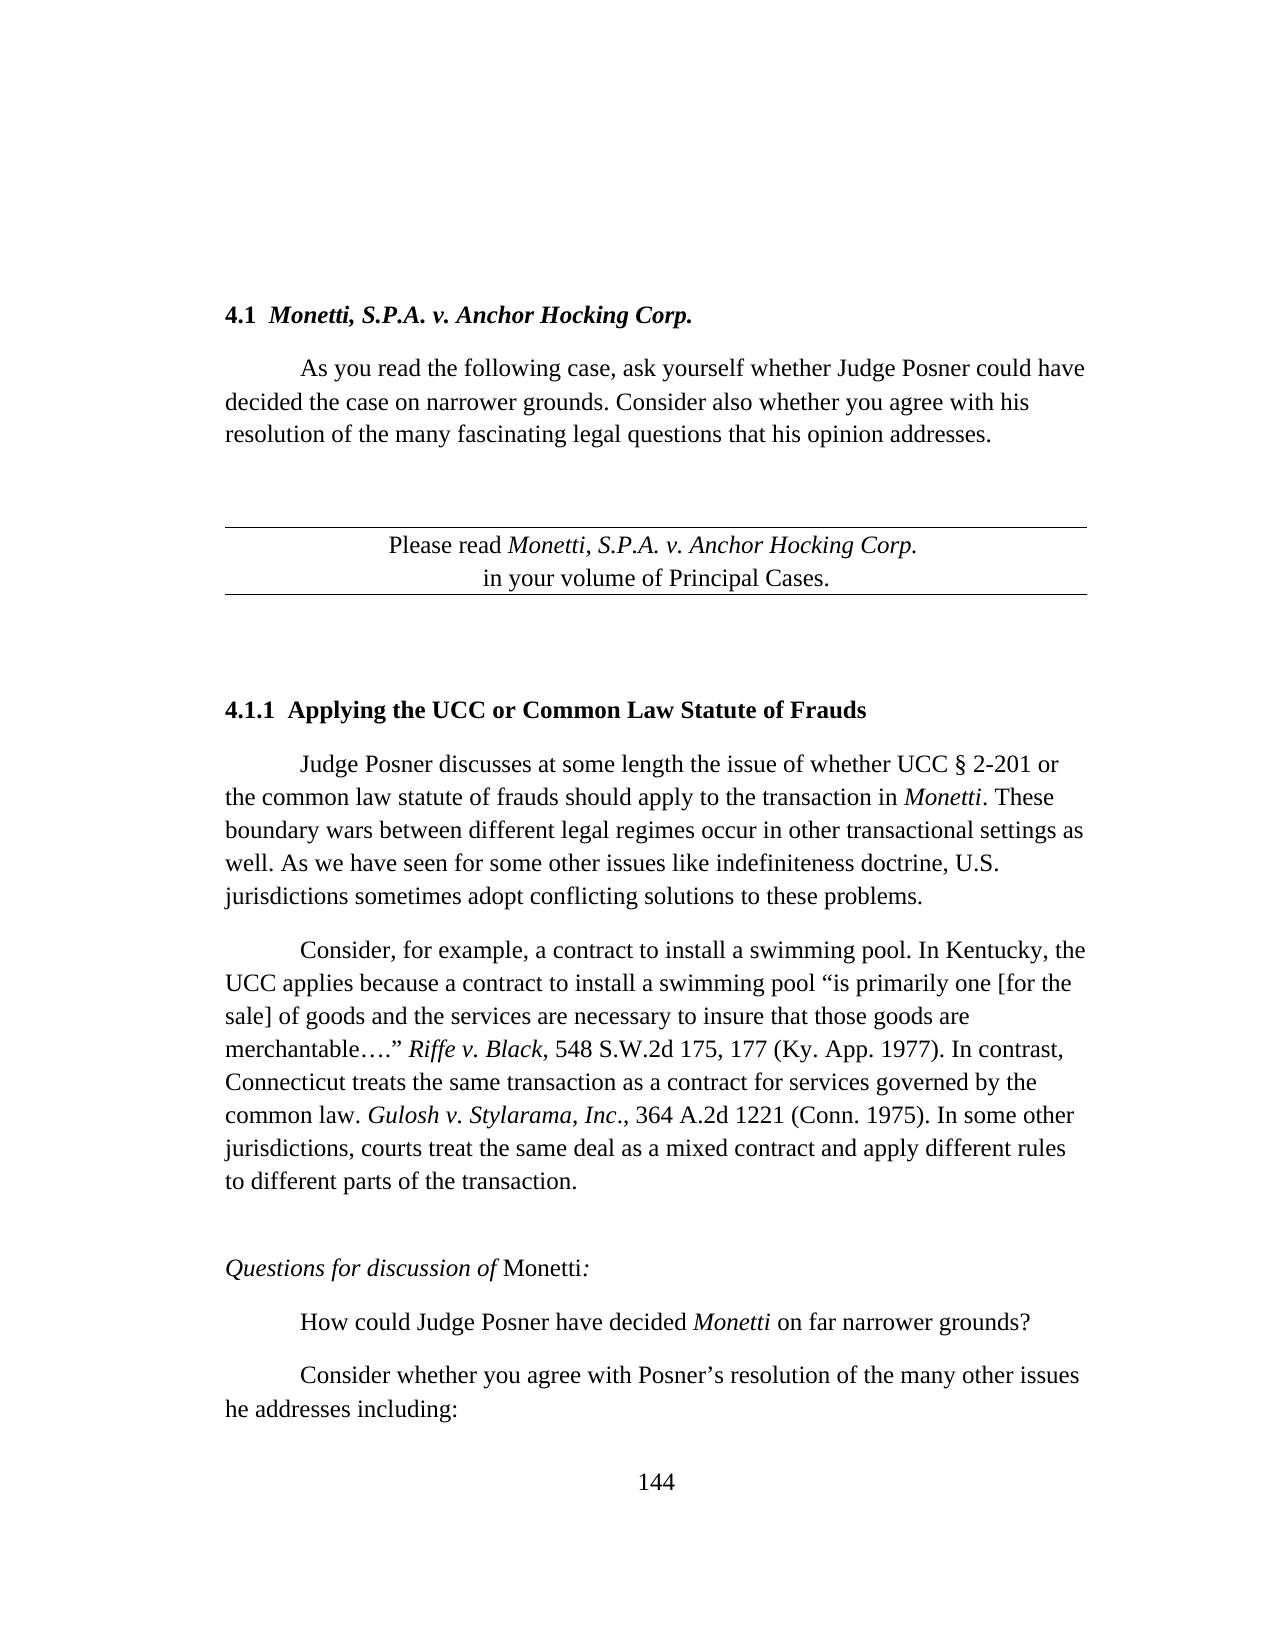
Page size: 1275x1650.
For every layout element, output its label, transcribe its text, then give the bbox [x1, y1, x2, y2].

subtitle 4.1.1 Applying the UCC or Common Law Statute of Frauds [225, 695, 1087, 724]
text Please read Monetti, S.P.A. v. Anchor Hocking Corp. in your volume of Principal Cases. [225, 528, 1087, 594]
text As you read the following case, ask yourself whether Judge Posner could have decided the case on narrower grounds. Consider also whether you agree with his resolution of the many fascinating legal questions that his opinion addresses. [225, 353, 1087, 448]
text How could Judge Posner have decided Monetti on far narrower grounds? [225, 1307, 1087, 1336]
text Consider, for example, a contract to install a swimming pool. In Kentucky, the UCC applies because a contract to install a swimming pool “is primarily one [for the sale] of goods and the services are necessary to insure that those goods are merchantable….” Riffe v. Black, 548 S.W.2d 175, 177 (Ky. App. 1977). In contrast, Connecticut treats the same transaction as a contract for services governed by the common law. Gulosh v. Stylarama, Inc., 364 A.2d 1221 (Conn. 1975). In some other jurisdictions, courts treat the same deal as a mixed contract and apply different rules to different parts of the transaction. [225, 935, 1087, 1228]
subtitle 4.1 Monetti, S.P.A. v. Anchor Hocking Corp. [225, 300, 1087, 328]
text Questions for discussion of Monetti: [225, 1253, 1087, 1282]
text Consider whether you agree with Posner’s resolution of the many other issues he addresses including: [225, 1361, 1087, 1422]
text Judge Posner discusses at some length the issue of whether UCC § 2-201 or the common law statute of frauds should apply to the transaction in Monetti. These boundary wars between different legal regimes occur in other transactional settings as well. As we have seen for some other issues like indefiniteness doctrine, U.S. jurisdictions sometimes adopt conflicting solutions to these problems. [225, 749, 1087, 910]
